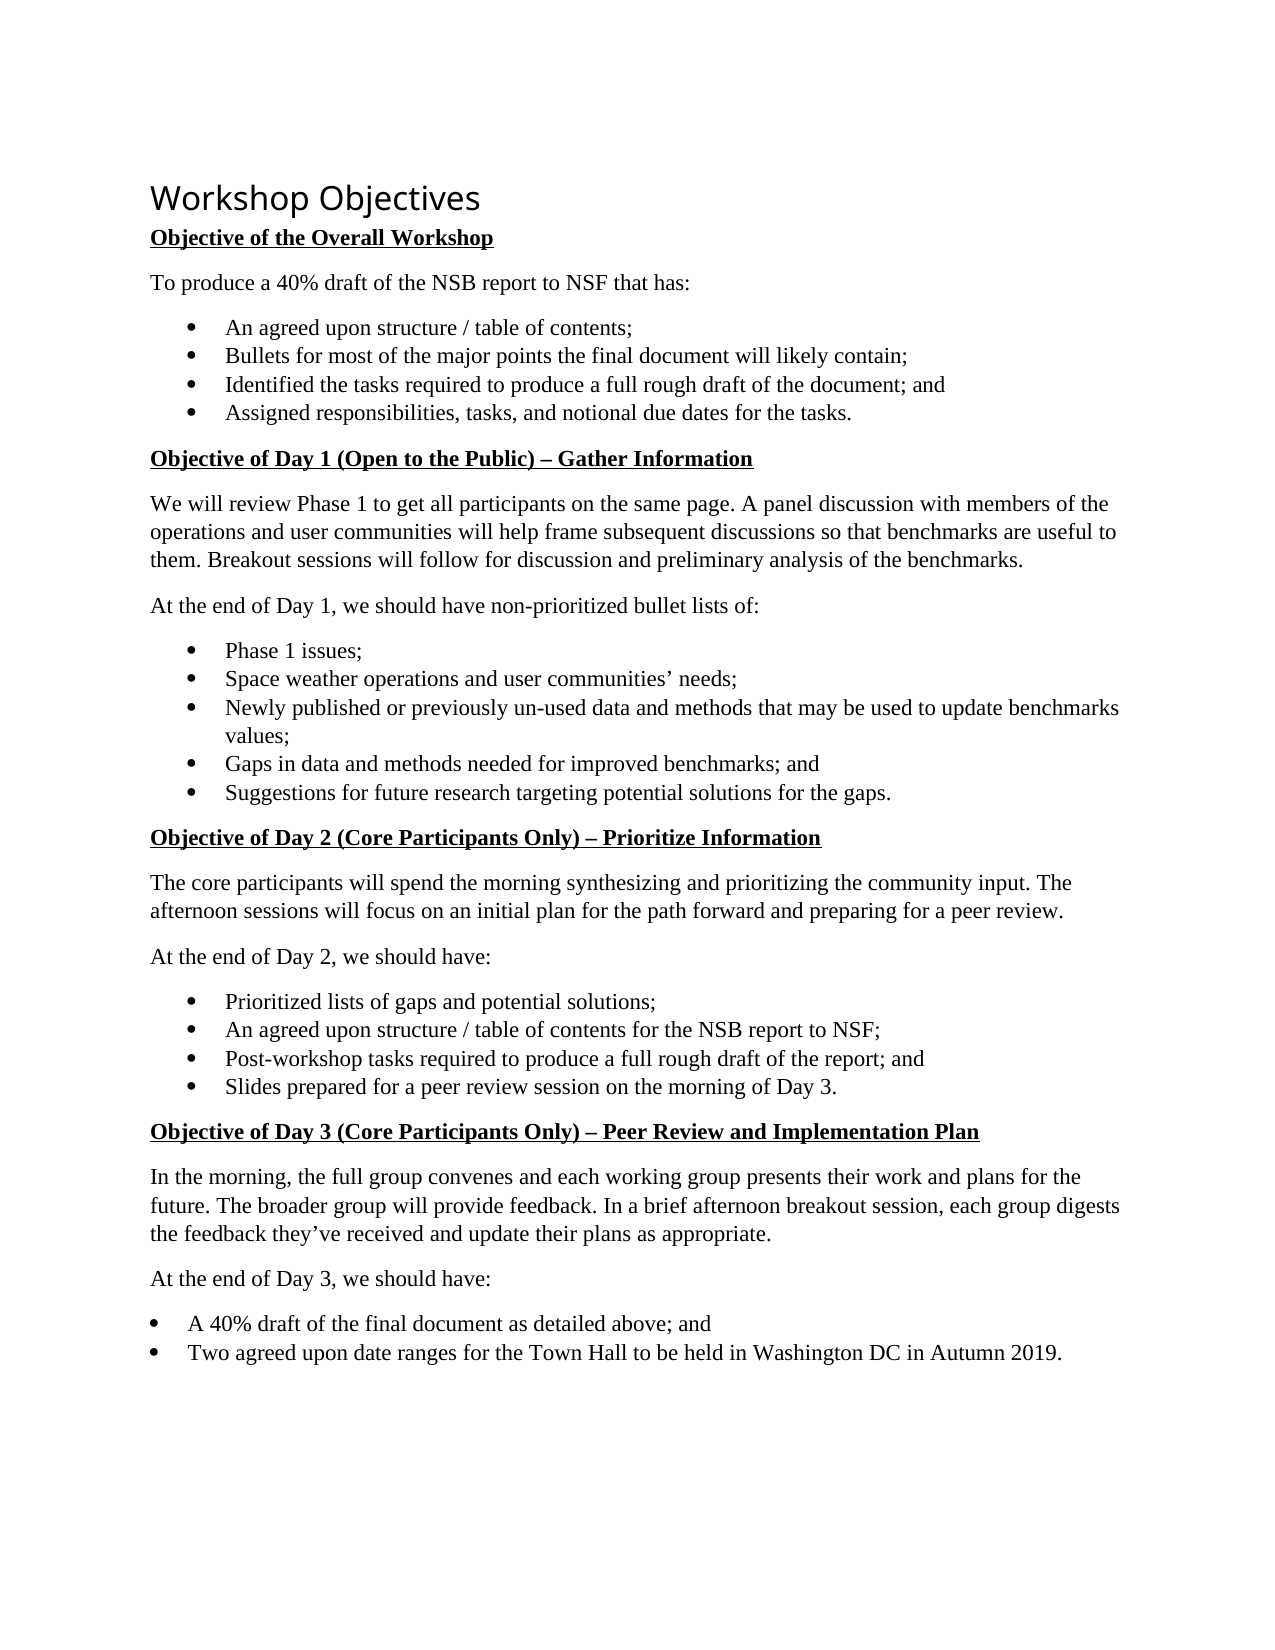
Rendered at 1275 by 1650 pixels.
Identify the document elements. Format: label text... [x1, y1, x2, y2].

list Two agreed upon date ranges for the Town Hall to be held in Washington DC in Autumn 2019. [150, 1339, 1125, 1365]
list Slides prepared for a peer review session on the morning of Day 3. [187, 1073, 1125, 1099]
list An agreed upon structure / table of contents for the NSB report to NSF; [187, 1016, 1125, 1043]
text At the end of Day 1, we should have non-prioritized bullet lists of: [150, 592, 1125, 618]
text Objective of Day 2 (Core Participants Only) – Prioritize Information [150, 824, 1125, 850]
list Gaps in data and methods needed for improved benchmarks; and [187, 751, 1125, 777]
text Objective of Day 3 (Core Participants Only) – Peer Review and Implementation Plan [150, 1118, 1125, 1144]
list Bullets for most of the major points the final document will likely contain; [187, 343, 1125, 369]
list An agreed upon structure / table of contents; [187, 314, 1125, 341]
list A 40% draft of the final document as detailed above; and [150, 1310, 1125, 1337]
text The core participants will spend the morning synthesizing and prioritizing the community input. The afternoon sessions will focus on an initial plan for the path forward and preparing for a peer review. [150, 869, 1125, 924]
list Phase 1 issues; [187, 637, 1125, 663]
list Post-workshop tasks required to produce a full rough draft of the report; and [187, 1045, 1125, 1071]
subtitle Workshop Objectives [150, 175, 1125, 220]
text Objective of the Overall Workshop [150, 224, 1125, 250]
text To produce a 40% draft of the NSB report to NSF that has: [150, 269, 1125, 295]
list Identified the tasks required to produce a full rough draft of the document; and [187, 371, 1125, 397]
list Suggestions for future research targeting potential solutions for the gaps. [187, 779, 1125, 805]
list Assigned responsibilities, tasks, and notional due dates for the tasks. [187, 399, 1125, 426]
text In the morning, the full group convenes and each working group presents their work and plans for the future. The broader group will provide feedback. In a brief afternoon breakout session, each group digests the feedback they’ve received and update their plans as appropriate. [150, 1163, 1125, 1247]
list Prioritized lists of gaps and potential solutions; [187, 988, 1125, 1014]
text We will review Phase 1 to get all participants on the same page. A panel discussion with members of the operations and user communities will help frame subsequent discussions so that benchmarks are useful to them. Breakout sessions will follow for discussion and preliminary analysis of the benchmarks. [150, 490, 1125, 573]
text Objective of Day 1 (Open to the Public) – Gather Information [150, 444, 1125, 471]
list Space weather operations and user communities’ needs; [187, 665, 1125, 692]
list Newly published or previously un-used data and methods that may be used to update benchmarks values; [187, 694, 1125, 748]
text At the end of Day 3, we should have: [150, 1265, 1125, 1292]
text At the end of Day 2, we should have: [150, 943, 1125, 969]
